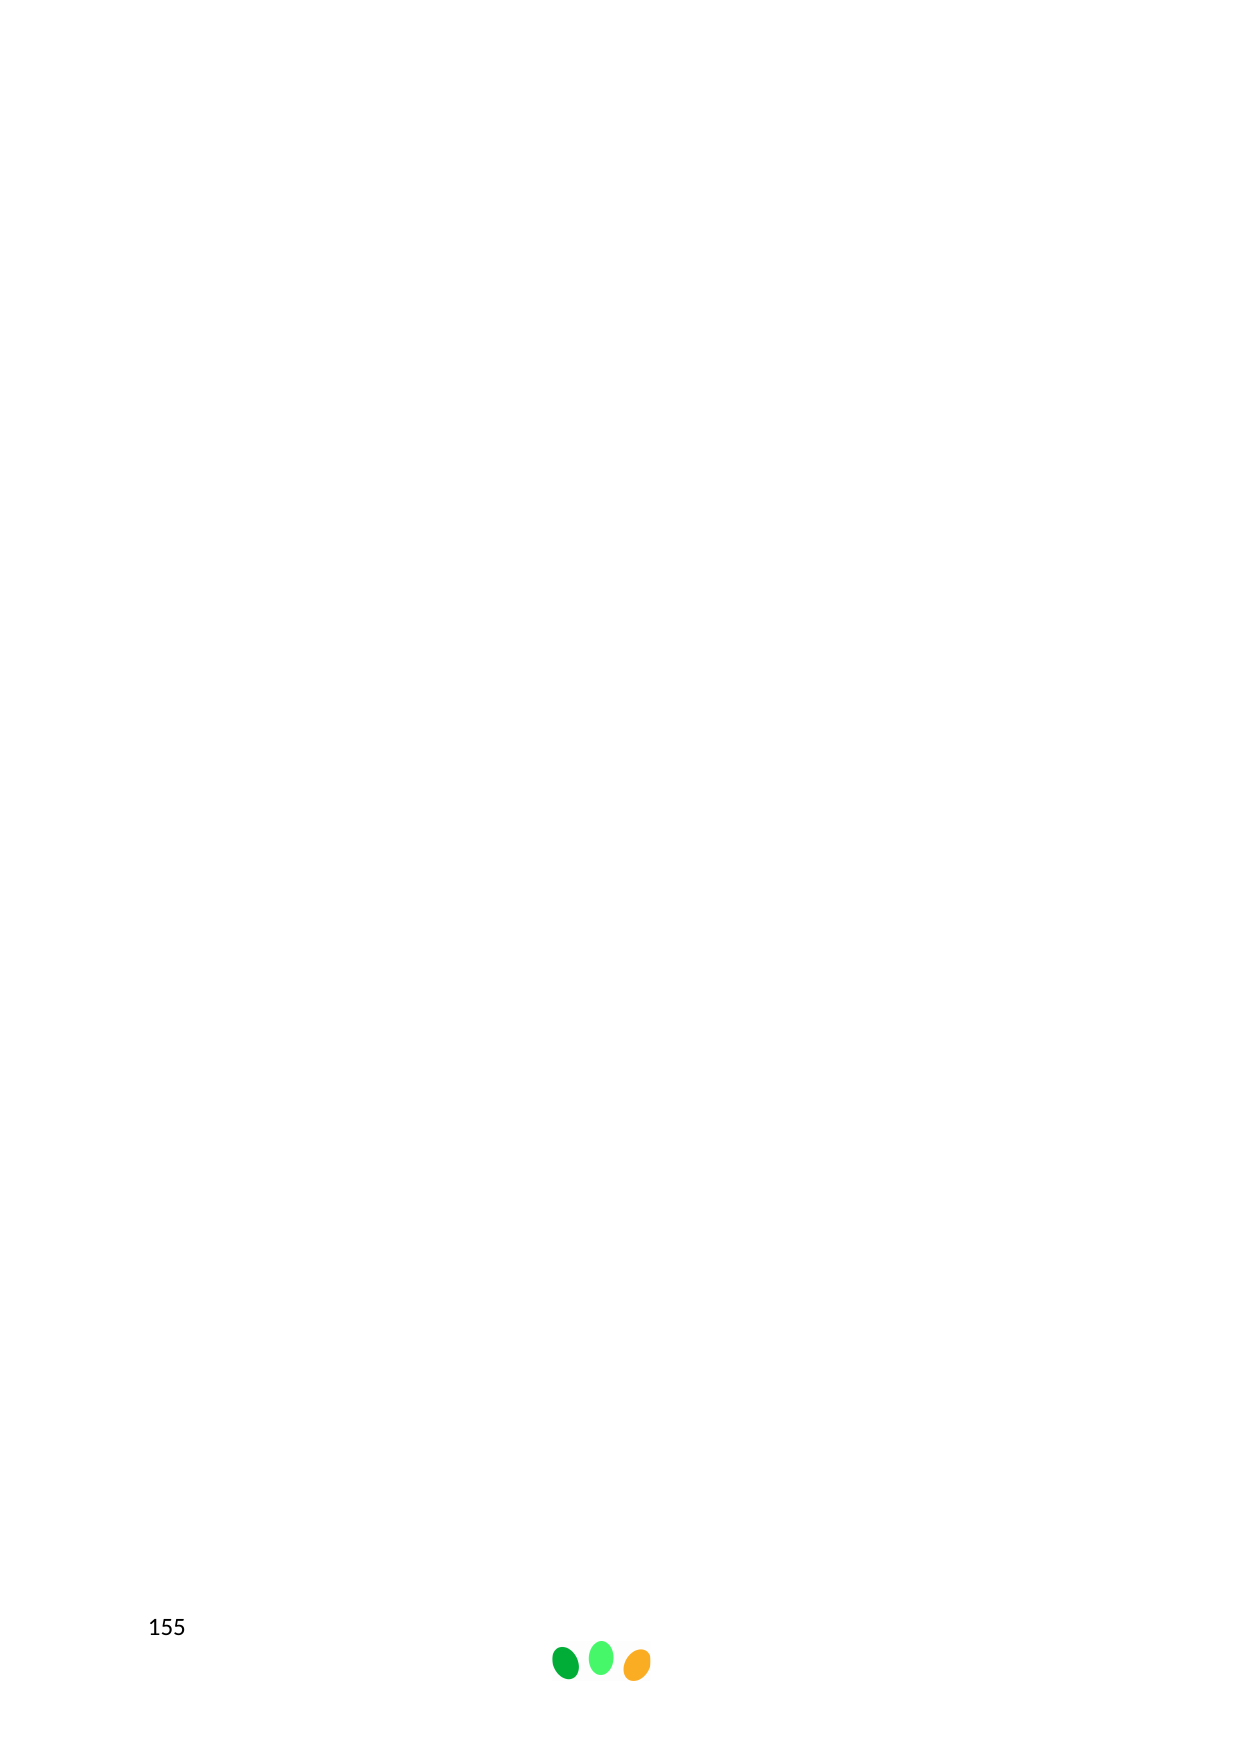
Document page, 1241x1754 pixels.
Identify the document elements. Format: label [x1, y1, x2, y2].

picture [552, 1641, 651, 1681]
